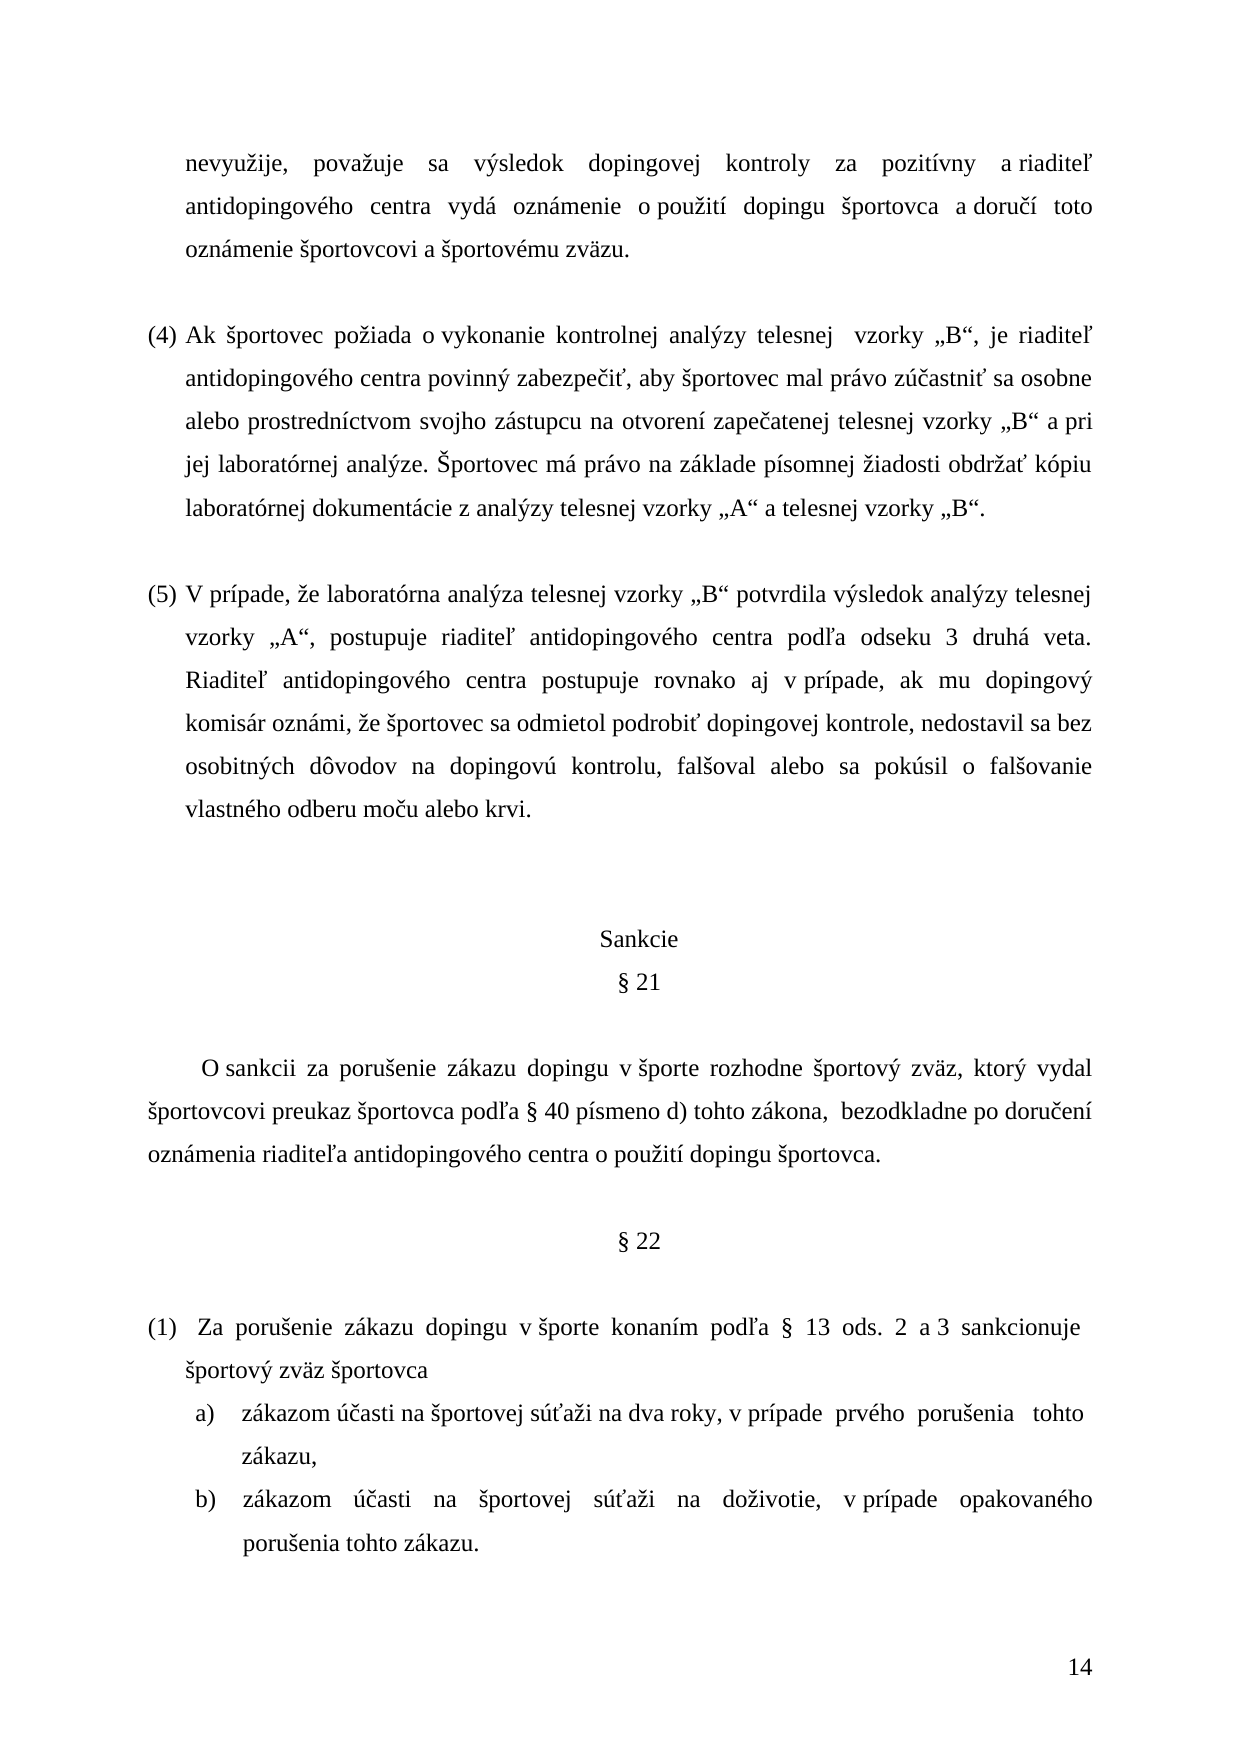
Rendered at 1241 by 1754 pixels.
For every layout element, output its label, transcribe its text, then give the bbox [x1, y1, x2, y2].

text Sankcie [185, 924, 1093, 953]
list zákazom účasti na športovej súťaži na doživotie, v prípade opakovaného porušenia tohto zákazu. [195, 1484, 1093, 1556]
text § 21 [185, 967, 1093, 996]
list Za porušenie zákazu dopingu v športe konaním podľa § 13 ods. 2 a 3 sankcionuje športový zväz športovca [148, 1312, 1093, 1384]
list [148, 148, 1093, 263]
text § 22 [185, 1226, 1093, 1254]
text O sankcii za porušenie zákazu dopingu v športe rozhodne športový zväz, ktorý vydal športovcovi preukaz športovca podľa § 40 písmeno d) tohto zákona, bezodkladne po doručení oznámenia riaditeľa antidopingového centra o použití dopingu športovca. [148, 1053, 1093, 1168]
list V prípade, že laboratórna analýza telesnej vzorky „B“ potvrdila výsledok analýzy telesnej vzorky „A“, postupuje riaditeľ antidopingového centra podľa odseku 3 druhá veta. Riaditeľ antidopingového centra postupuje rovnako aj v prípade, ak mu dopingový komisár oznámi, že športovec sa odmietol podrobiť dopingovej kontrole, nedostavil sa bez osobitných dôvodov na dopingovú kontrolu, falšoval alebo sa pokúsil o falšovanie vlastného odberu moču alebo krvi. [148, 579, 1093, 823]
list zákazom účasti na športovej súťaži na dva roky, v prípade prvého porušenia tohto zákazu, [195, 1398, 1093, 1470]
list Ak športovec požiada o vykonanie kontrolnej analýzy telesnej vzorky „B“, je riaditeľ antidopingového centra povinný zabezpečiť, aby športovec mal právo zúčastniť sa osobne alebo prostredníctvom svojho zástupcu na otvorení zapečatenej telesnej vzorky „B“ a pri jej laboratórnej analýze. Športovec má právo na základe písomnej žiadosti obdržať kópiu laboratórnej dokumentácie z analýzy telesnej vzorky „A“ a telesnej vzorky „B“. [148, 320, 1093, 521]
